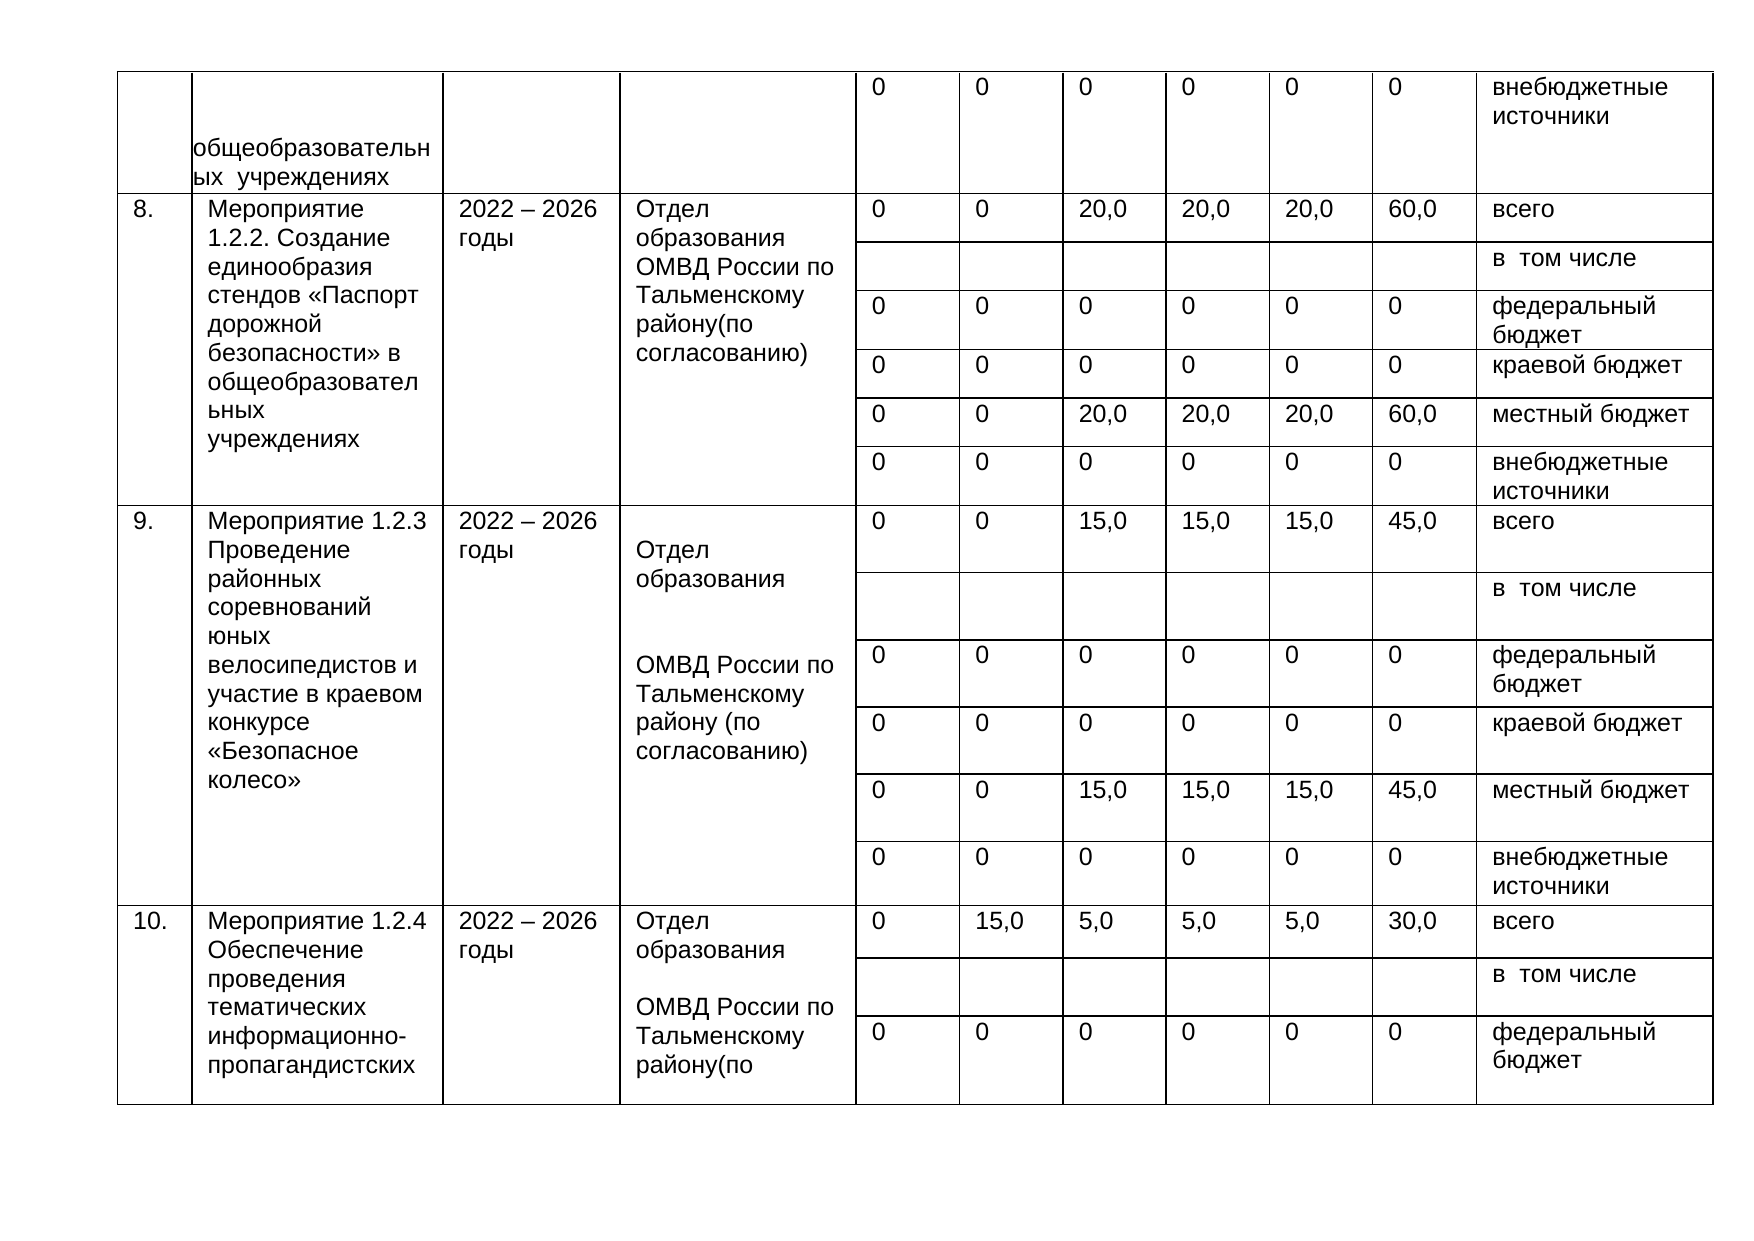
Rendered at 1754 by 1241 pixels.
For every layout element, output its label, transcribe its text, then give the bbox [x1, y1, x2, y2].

table_cell 0 [1167, 641, 1269, 706]
table_cell федеральный бюджет [1477, 291, 1712, 349]
table_cell 0 [857, 447, 959, 504]
table_cell всего [1477, 506, 1712, 572]
table_cell 0 [857, 399, 959, 446]
table_cell 15,0 [1064, 775, 1165, 841]
table_cell 20,0 [1270, 194, 1372, 241]
table_cell [1167, 573, 1269, 639]
table_cell Мероприятие 1.2.2. Создание единообразия стендов «Паспорт дорожной безопасности» в общеобразовательных учреждениях [193, 194, 442, 504]
table_cell 0 [960, 641, 1062, 706]
table_cell 15,0 [1270, 506, 1372, 572]
table_cell 0 [1270, 350, 1372, 397]
table_cell 0 [960, 291, 1062, 349]
table_cell местный бюджет [1477, 775, 1712, 841]
table_cell 0 [1064, 350, 1165, 397]
table_cell 0 [857, 906, 959, 957]
table_cell краевой бюджет [1477, 708, 1712, 773]
table_cell 0 [960, 72, 1063, 193]
table_cell 0 [960, 506, 1062, 572]
table_cell 0 [1167, 350, 1269, 397]
table_cell [960, 959, 1062, 1015]
table_cell 2022 – 2026 годы [444, 194, 619, 504]
table_cell [1064, 959, 1165, 1015]
table_cell 0 [1373, 842, 1476, 904]
table_cell 0 [857, 708, 959, 773]
table_cell 5,0 [1167, 906, 1269, 957]
table_cell 0 [1167, 447, 1269, 504]
table_cell в том числе [1477, 573, 1712, 639]
table_cell федеральный бюджет [1477, 641, 1712, 706]
table_cell Отдел образования ОМВД России по Тальменскому району(по согласованию) [621, 906, 855, 1103]
table_cell 0 [1270, 1017, 1372, 1103]
table_cell федеральный бюджет [1477, 1017, 1712, 1103]
table_cell всего [1477, 906, 1712, 957]
table_cell 60,0 [1373, 194, 1476, 241]
table_cell 0 [1373, 708, 1476, 773]
table_cell Мероприятие 1.2.4 Обеспечение проведения тематических информационно-пропагандистских мероприятий с несовершеннолетними участниками дорожного движения, в том числе юными инспекторами движения (приобретение и распространение печатной наглядной агитации в виде памяток и листовок по безопасности дорожного движения) [193, 906, 442, 1103]
table_cell Мероприятие 1.2.3 Проведение районных соревнований юных велосипедистов и участие в краевом конкурсе «Безопасное колесо» [193, 506, 442, 904]
table_cell 20,0 [1167, 399, 1269, 446]
table_cell 0 [1270, 72, 1372, 193]
table_cell 5,0 [1270, 906, 1372, 957]
table_cell 45,0 [1373, 506, 1476, 572]
table_cell всего [1477, 194, 1712, 241]
table_cell 0 [1064, 1017, 1165, 1103]
table_cell 0 [857, 641, 959, 706]
table_cell Отдел образования ОМВД России по Тальменскому району(по согласованию) [621, 194, 855, 504]
table_cell 0 [1373, 350, 1476, 397]
table_cell 0 [857, 291, 959, 349]
table_cell Отдел образования ОМВД России по Тальменскому району (по согласованию) [621, 506, 855, 904]
table_cell 20,0 [1064, 194, 1165, 241]
table_cell 2022 – 2026 годы [444, 506, 619, 904]
table_cell 0 [1270, 842, 1372, 904]
table_cell 0 [960, 1017, 1062, 1103]
table_cell [1064, 243, 1165, 289]
table_cell 0 [960, 350, 1062, 397]
table_cell [1373, 243, 1476, 289]
table_cell 0 [960, 194, 1062, 241]
table_cell 0 [1064, 291, 1165, 349]
table_cell 0 [857, 775, 959, 841]
table_cell [960, 573, 1062, 639]
table_cell 0 [1064, 72, 1166, 193]
table_cell [1064, 573, 1165, 639]
table_cell 0 [857, 72, 959, 193]
table_cell внебюджетные источники [1477, 72, 1713, 193]
table_cell 0 [960, 399, 1062, 446]
table_cell 0 [960, 775, 1062, 841]
table_cell 0 [1167, 291, 1269, 349]
table_cell 0 [1270, 641, 1372, 706]
table_cell 60,0 [1373, 399, 1476, 446]
table_cell 0 [1373, 447, 1476, 504]
table_cell 0 [1270, 708, 1372, 773]
table_cell в том числе [1477, 243, 1712, 289]
table_cell [1270, 959, 1372, 1015]
table_cell [1167, 959, 1269, 1015]
table_cell 0 [1373, 641, 1476, 706]
table_cell 0 [1373, 1017, 1476, 1103]
table_cell 20,0 [1167, 194, 1269, 241]
table_cell [857, 959, 959, 1015]
table_cell 0 [1167, 72, 1269, 193]
table_cell внебюджетные источники [1477, 842, 1712, 904]
table_cell внебюджетные источники [1477, 447, 1712, 504]
table_cell 0 [1270, 291, 1372, 349]
table_cell 0 [857, 350, 959, 397]
table_cell 0 [960, 842, 1062, 904]
table_cell в том числе [1477, 959, 1712, 1015]
table_cell местный бюджет [1477, 399, 1712, 446]
table_cell 45,0 [1373, 775, 1476, 841]
table_cell [1373, 573, 1476, 639]
table_cell 0 [857, 194, 959, 241]
table_cell 0 [1167, 1017, 1269, 1103]
table_cell 0 [1064, 708, 1165, 773]
table_cell 15,0 [1064, 506, 1165, 572]
table_cell 20,0 [1270, 399, 1372, 446]
table_cell 9. [118, 506, 191, 904]
table_cell 0 [1270, 447, 1372, 504]
table_cell [1167, 243, 1269, 289]
table_cell 0 [857, 506, 959, 572]
table_cell 5,0 [1064, 906, 1165, 957]
table_cell 20,0 [1064, 399, 1165, 446]
table_cell 0 [1373, 72, 1476, 193]
table_cell краевой бюджет [1477, 350, 1712, 397]
table_cell 0 [1064, 842, 1165, 904]
table_cell [1373, 959, 1476, 1015]
table_cell 0 [960, 447, 1062, 504]
table_cell 15,0 [1167, 506, 1269, 572]
table_cell 2022 – 2026 годы [444, 906, 619, 1103]
table_cell 0 [1064, 641, 1165, 706]
table_cell 0 [1167, 708, 1269, 773]
table_cell 0 [857, 1017, 959, 1103]
table_cell [857, 243, 959, 289]
table_cell [1270, 573, 1372, 639]
table_cell 15,0 [1270, 775, 1372, 841]
table_cell 0 [1373, 291, 1476, 349]
table_cell 10. [118, 906, 191, 1103]
table_cell 8. [118, 194, 191, 504]
table_cell 15,0 [1167, 775, 1269, 841]
table_cell [1270, 243, 1372, 289]
table_cell 0 [1064, 447, 1165, 504]
table_cell 30,0 [1373, 906, 1476, 957]
table_cell 0 [960, 708, 1062, 773]
table_cell [960, 243, 1062, 289]
table_cell 0 [857, 842, 959, 904]
table_cell [857, 573, 959, 639]
table_cell 0 [1167, 842, 1269, 904]
table_cell 15,0 [960, 906, 1062, 957]
